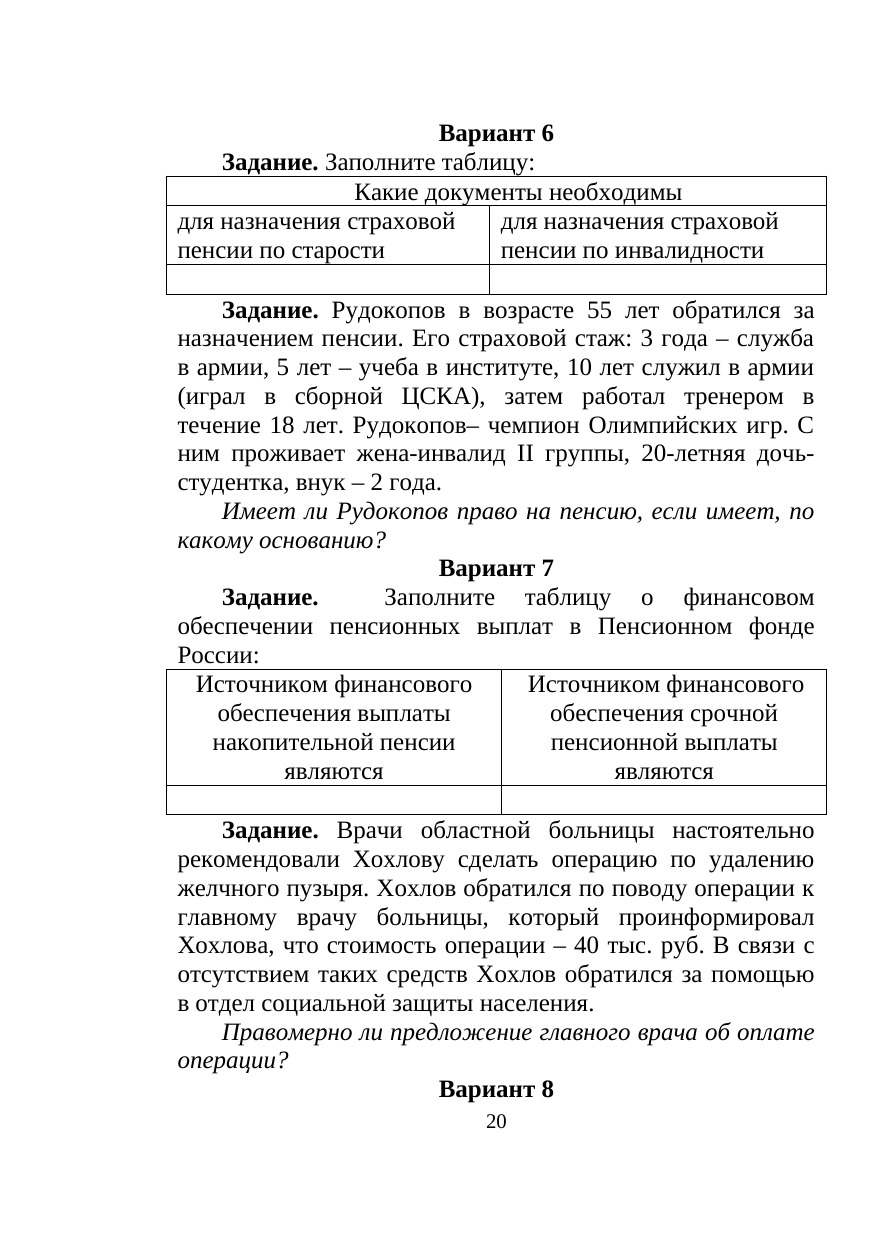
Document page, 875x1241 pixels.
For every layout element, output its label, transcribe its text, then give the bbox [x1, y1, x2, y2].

text Вариант 8 [177, 1074, 815, 1103]
text Задание. Заполните таблицу: [177, 147, 815, 176]
table_cell [502, 786, 826, 814]
text Задание. Врачи областной больницы настоятельно рекомендовали Хохлову сделать операцию по удалению желчного пузыря. Хохлов обратился по поводу операции к главному врачу больницы, который проинформировал Хохлова, что стоимость операции – 40 тыс. руб. В связи с отсутствием таких средств Хохлов обратился за помощью в отдел социальной защиты населения. [177, 815, 815, 1017]
table_cell для назначения страховой пенсии по старости [167, 206, 489, 264]
table_cell [490, 265, 826, 294]
text Задание. Рудокопов в возрасте 55 лет обратился за назначением пенсии. Его страховой стаж: 3 года – служба в армии, 5 лет – учеба в институте, 10 лет служил в армии (играл в сборной ЦСКА), затем работал тренером в течение 18 лет. Рудокопов– чемпион Олимпийских игр. С ним проживает жена-инвалид II группы, 20-летняя дочь-студентка, внук – 2 года. [177, 295, 815, 496]
text Вариант 6 [177, 118, 815, 147]
text Имеет ли Рудокопов право на пенсию, если имеет, по какому основанию? [177, 496, 815, 553]
text Задание. Заполните таблицу о финансовом обеспечении пенсионных выплат в Пенсионном фонде России: [177, 582, 815, 668]
table_header Какие документы необходимы [167, 177, 826, 205]
table_cell [167, 265, 489, 294]
text Вариант 7 [177, 553, 815, 582]
table_cell для назначения страховой пенсии по инвалидности [490, 206, 826, 264]
table_header Источником финансового обеспечения выплаты накопительной пенсии являются [167, 670, 501, 784]
table_cell [167, 786, 501, 814]
table_header Источником финансового обеспечения срочной пенсионной выплаты являются [502, 670, 826, 784]
text Правомерно ли предложение главного врача об оплате операции? [177, 1017, 815, 1074]
